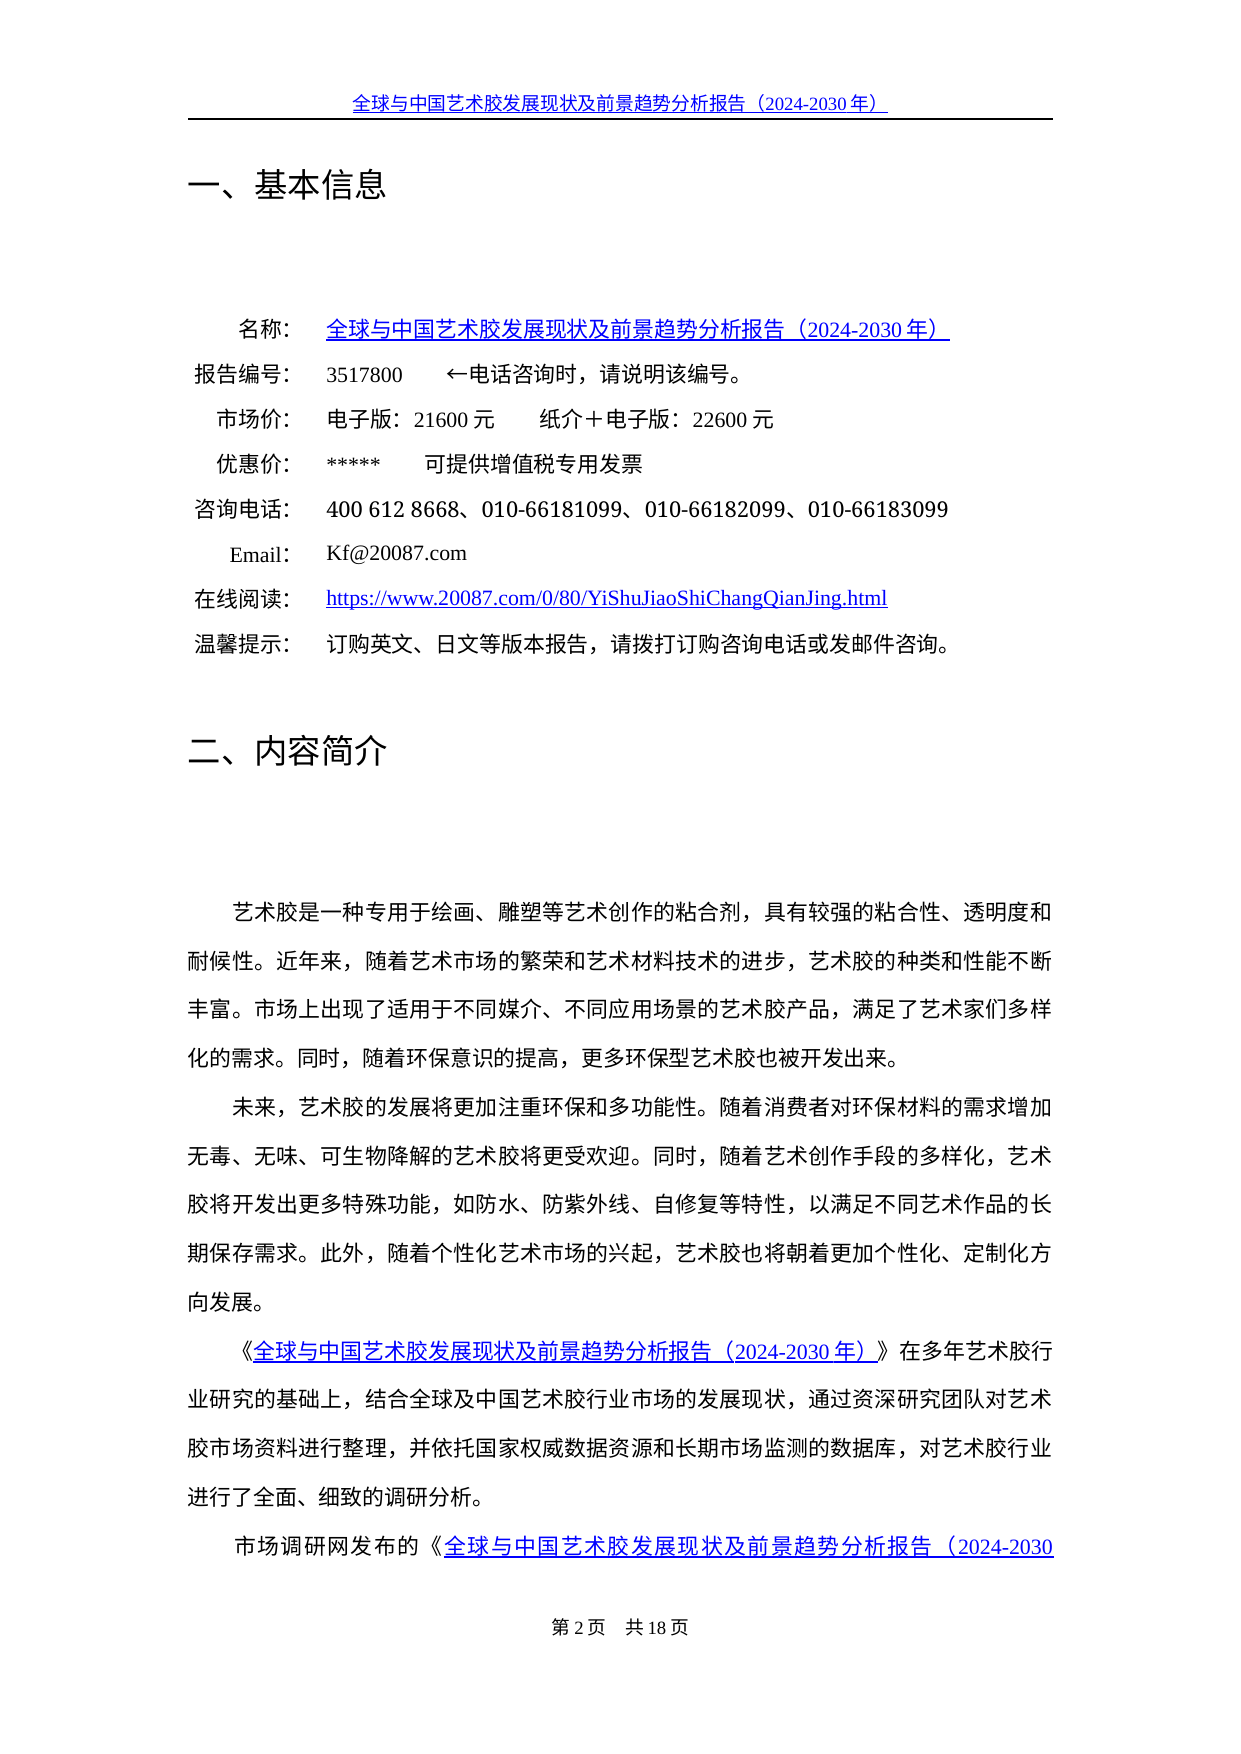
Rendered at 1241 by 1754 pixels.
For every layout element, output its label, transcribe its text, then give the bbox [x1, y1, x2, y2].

table_cell 市场价： [167, 402, 315, 447]
table_cell 优惠价： [167, 447, 315, 492]
table_cell 订购英文、日文等版本报告，请拨打订购咨询电话或发邮件咨询。 [315, 627, 1073, 672]
table_header 全球与中国艺术胶发展现状及前景趋势分析报告（2024-2030年） [315, 312, 1073, 357]
table_cell 电子版：21600 元 纸介＋电子版：22600 元 [315, 402, 1073, 447]
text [187, 894, 1053, 1561]
table_cell [315, 582, 1073, 627]
table_cell Kf@20087.com [315, 537, 1073, 582]
table_cell 咨询电话： [167, 492, 315, 537]
table_cell ***** 可提供增值税专用发票 [315, 447, 1073, 492]
table_cell 3517800 ←电话咨询时，请说明该编号。 [315, 357, 1073, 402]
table_cell 温馨提示： [167, 627, 315, 672]
table_cell 在线阅读： [167, 582, 315, 627]
table_cell Email： [167, 537, 315, 582]
table_header 名称： [167, 312, 315, 357]
table_cell 报告编号： [167, 357, 315, 402]
title 一、基本信息 [187, 150, 1053, 215]
table_cell 400 612 8668、010-66181099、010-66182099、010-66183099 [315, 492, 1073, 537]
title 二、内容简介 [187, 717, 1053, 782]
